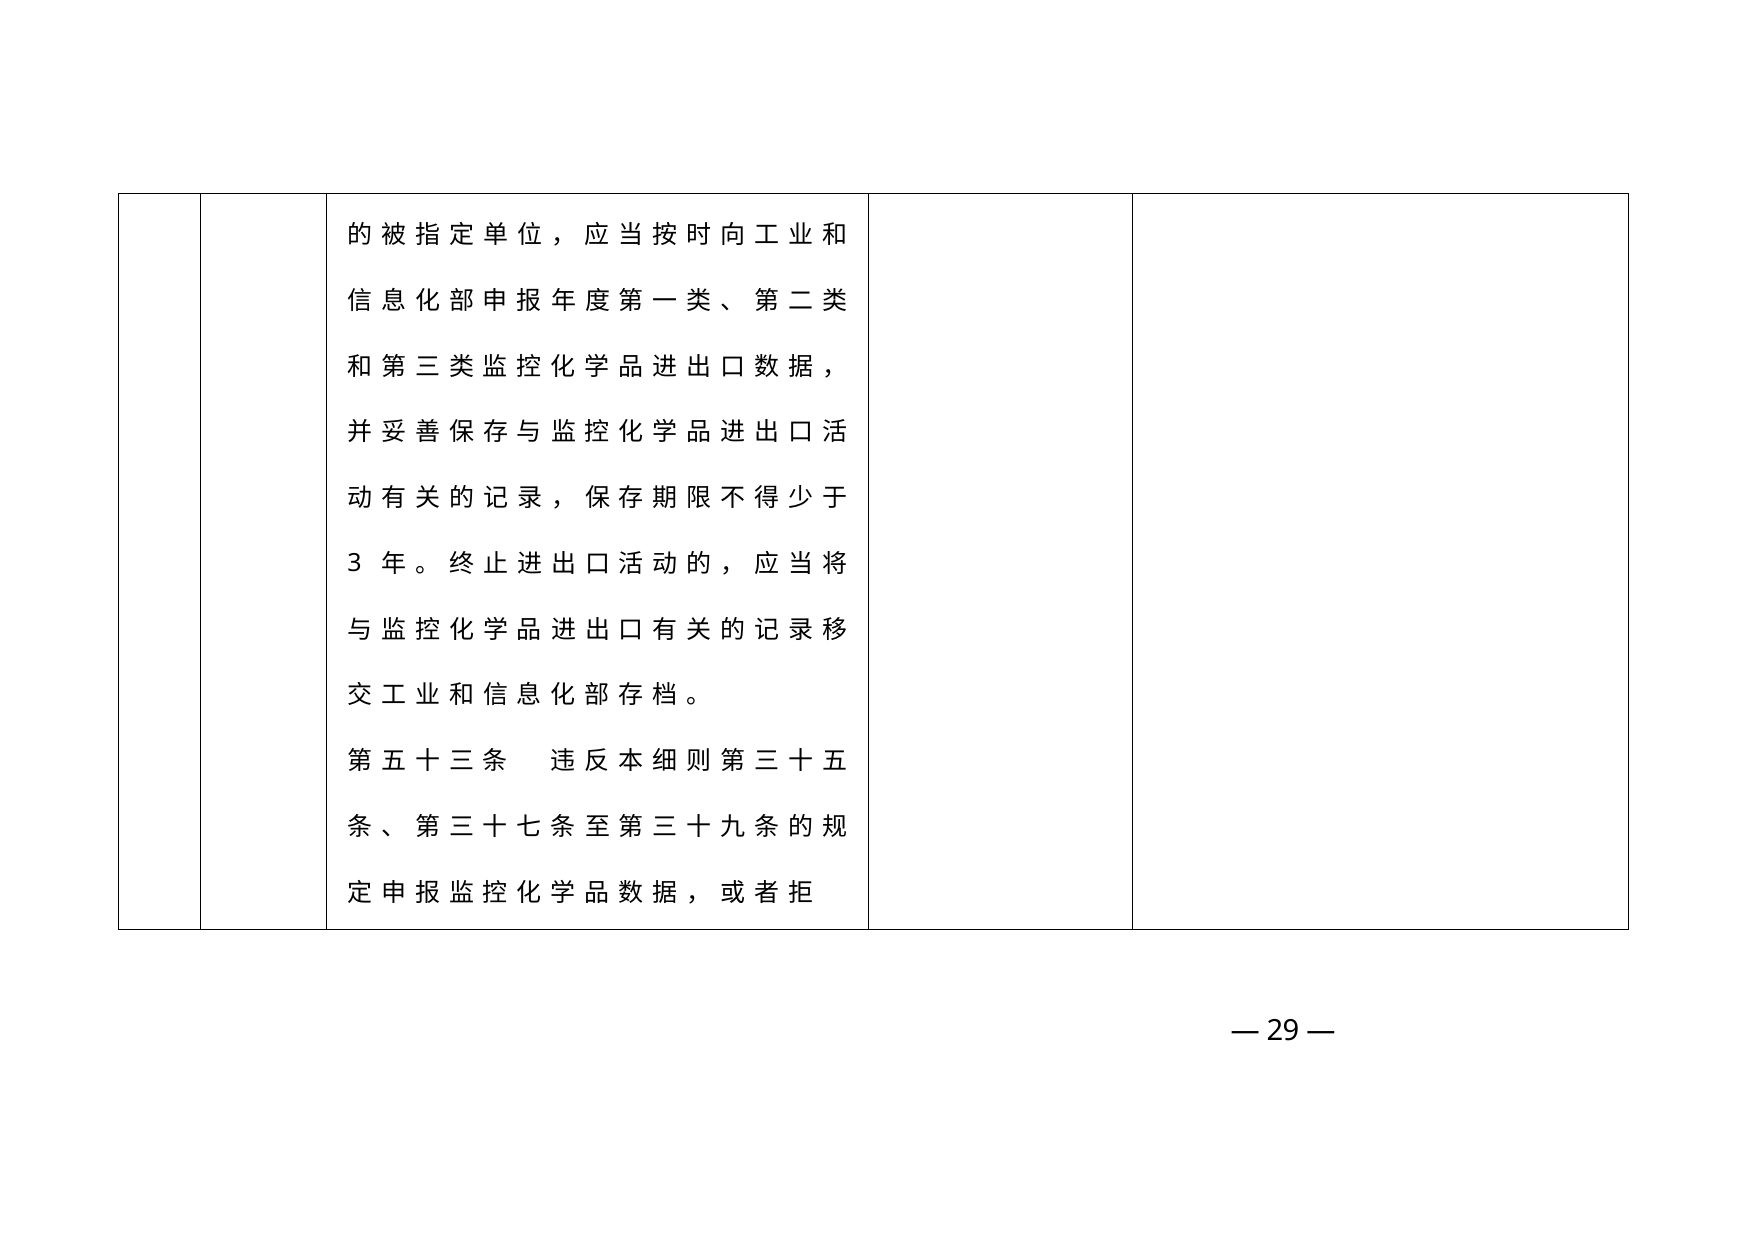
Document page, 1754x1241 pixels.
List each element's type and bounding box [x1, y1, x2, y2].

table_cell [869, 194, 1132, 929]
